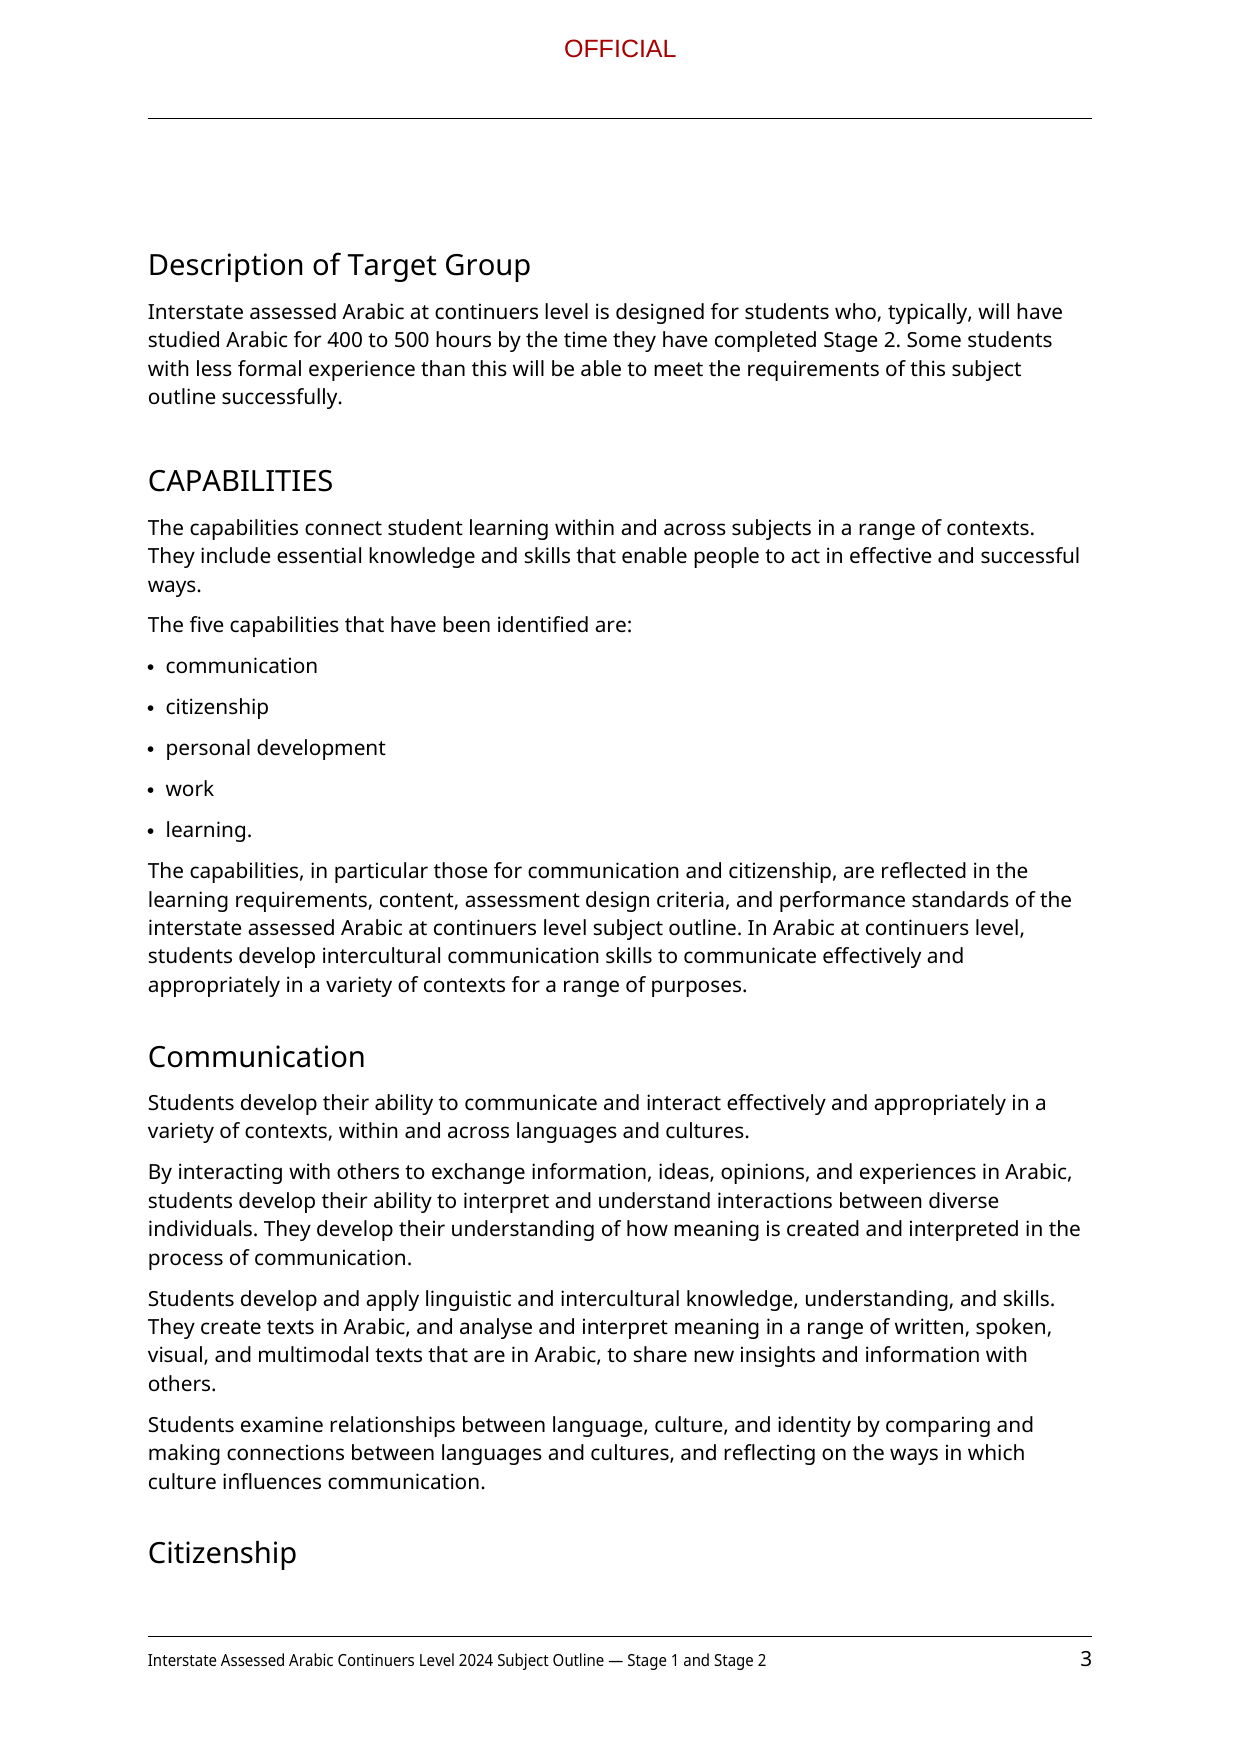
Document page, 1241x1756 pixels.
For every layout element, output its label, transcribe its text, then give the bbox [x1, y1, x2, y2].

text By interacting with others to exchange information, ideas, opinions, and experiences in Arabic, students develop their ability to interpret and understand interactions between diverse individuals. They develop their understanding of how meaning is created and interpreted in the process of communication. [148, 1157, 1092, 1271]
text Interstate assessed Arabic at continuers level is designed for students who, typically, will have studied Arabic for 400 to 500 hours by the time they have completed Stage 2. Some students with less formal experience than this will be able to meet the requirements of this subject outline successfully. [148, 297, 1092, 411]
text The capabilities, in particular those for communication and citizenship, are reflected in the learning requirements, content, assessment design criteria, and performance standards of the interstate assessed Arabic at continuers level subject outline. In Arabic at continuers level, students develop intercultural communication skills to communicate effectively and appropriately in a variety of contexts for a range of purposes. [148, 856, 1092, 998]
text communication [148, 652, 1092, 680]
text learning. [148, 815, 1092, 844]
text The five capabilities that have been identified are: [148, 611, 1092, 639]
text Citizenship [148, 1533, 1092, 1572]
text Students examine relationships between language, culture, and identity by comparing and making connections between languages and cultures, and reflecting on the ways in which culture influences communication. [148, 1410, 1092, 1495]
text Students develop their ability to communicate and interact effectively and appropriately in a variety of contexts, within and across languages and cultures. [148, 1088, 1092, 1145]
text The capabilities connect student learning within and across subjects in a range of contexts. They include essential knowledge and skills that enable people to act in effective and successful ways. [148, 513, 1092, 598]
text Communication [148, 1036, 1092, 1076]
text personal development [148, 733, 1092, 762]
text Description of Target Group [148, 245, 1092, 284]
text Students develop and apply linguistic and intercultural knowledge, understanding, and skills. They create texts in Arabic, and analyse and interpret meaning in a range of written, spoken, visual, and multimodal texts that are in Arabic, to share new insights and information with others. [148, 1284, 1092, 1397]
text Capabilities [148, 461, 1092, 500]
text work [148, 774, 1092, 803]
text citizenship [148, 692, 1092, 721]
